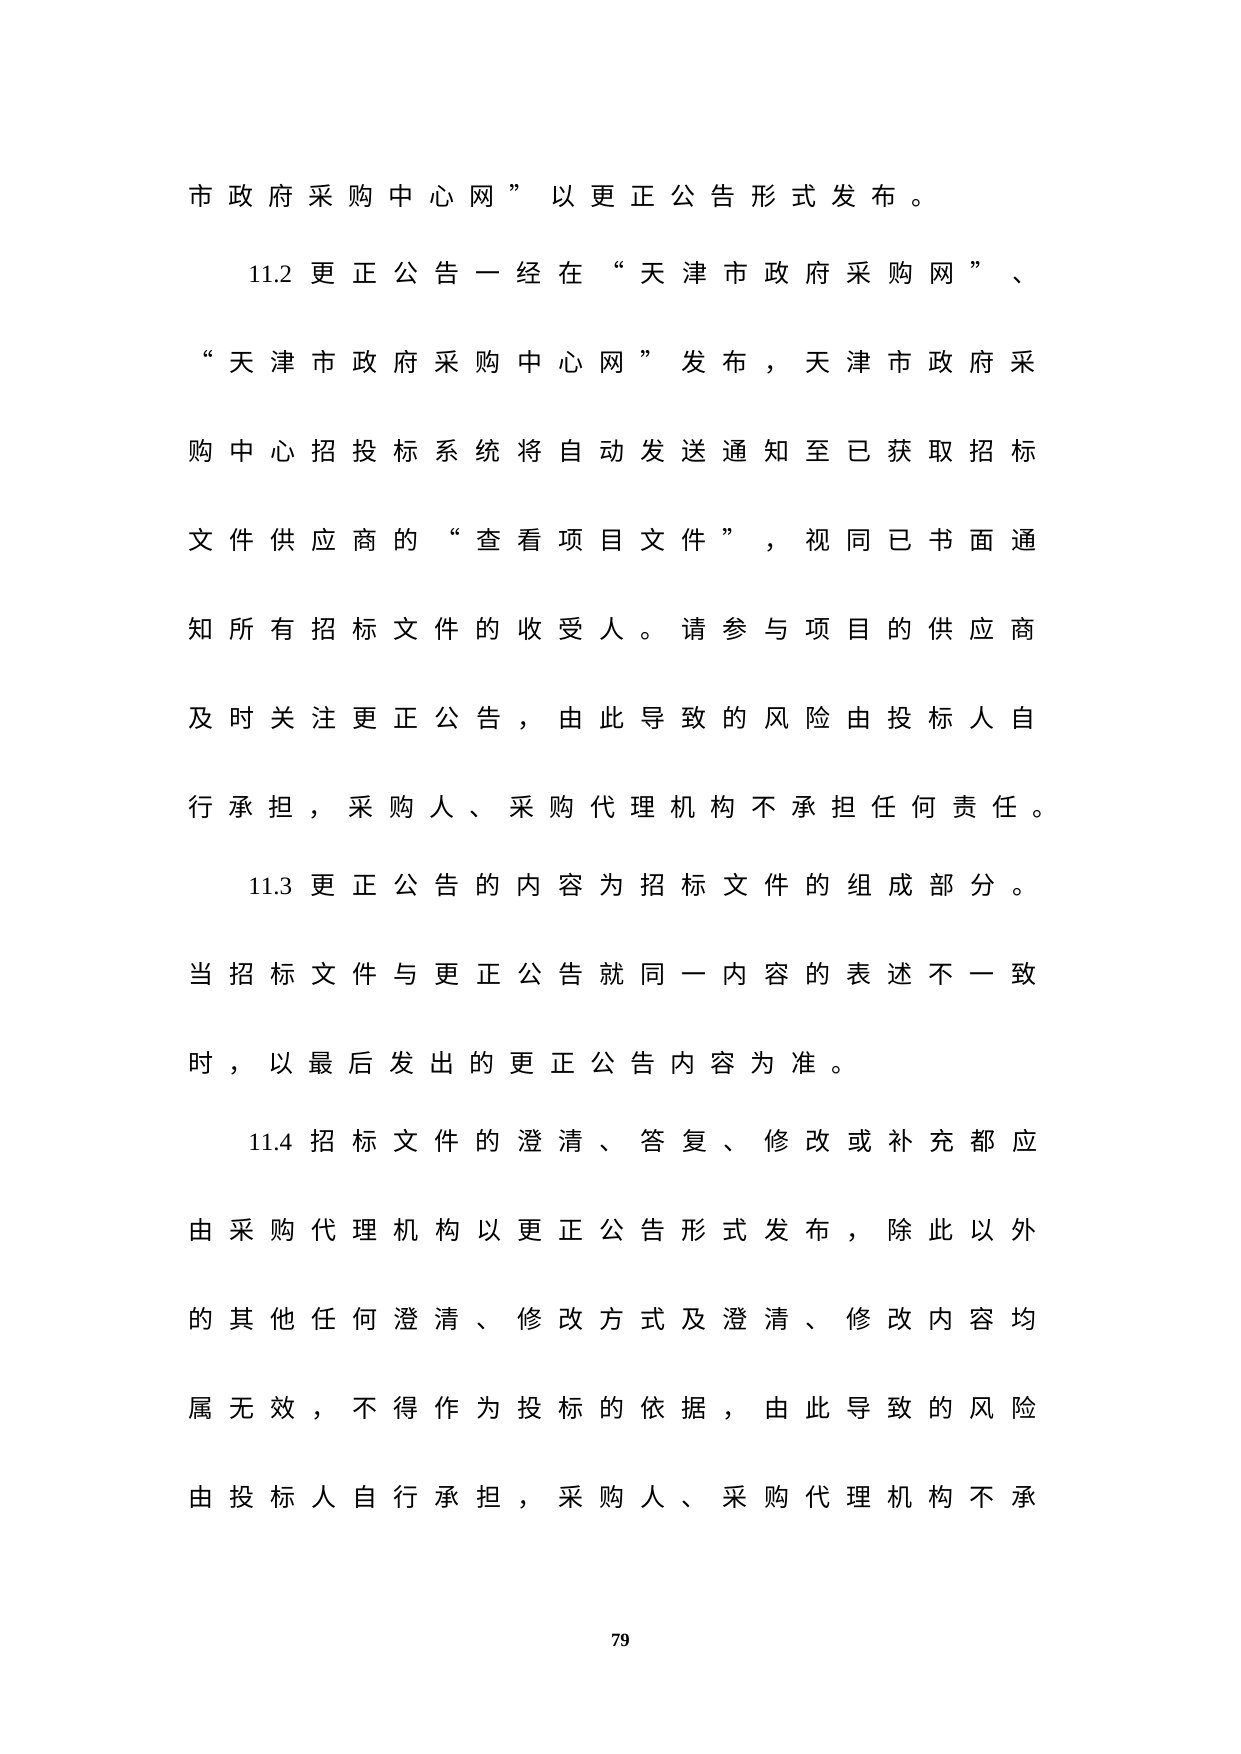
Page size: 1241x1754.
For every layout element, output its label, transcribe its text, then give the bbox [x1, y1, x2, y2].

text 11.2 更正公告一经在“天津市政府采购网”、“天津市政府采购中心网”发布，天津市政府采购中心招投标系统将自动发送通知至已获取招标文件供应商的“查看项目文件”，视同已书面通知所有招标文件的收受人。请参与项目的供应商及时关注更正公告，由此导致的风险由投标人自行承担，采购人、采购代理机构不承担任何责任。 [188, 242, 1052, 836]
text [188, 164, 1052, 224]
text 11.3 更正公告的内容为招标文件的组成部分。当招标文件与更正公告就同一内容的表述不一致时，以最后发出的更正公告内容为准。 [188, 854, 1052, 1091]
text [188, 1109, 1052, 1525]
